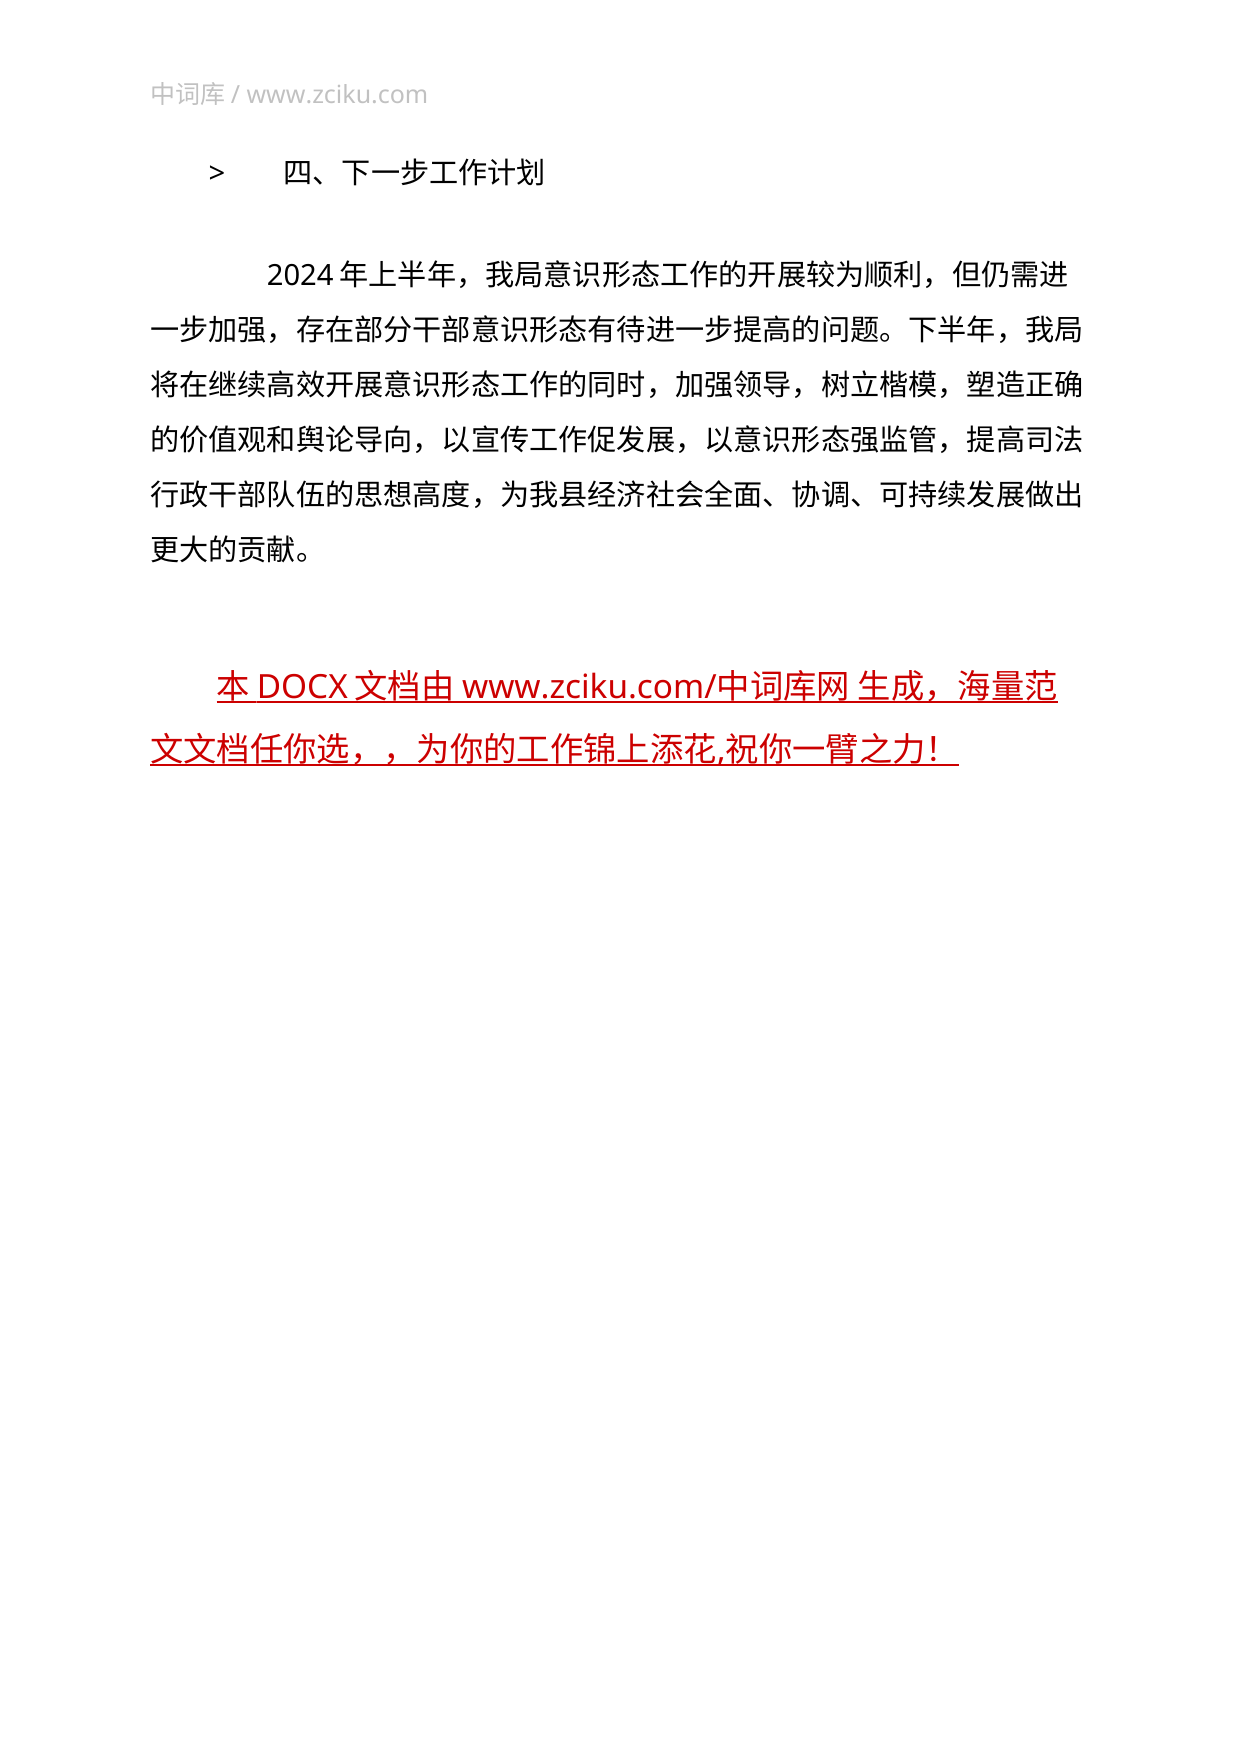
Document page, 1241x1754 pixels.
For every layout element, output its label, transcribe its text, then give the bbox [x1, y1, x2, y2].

text 本DOCX文档由 www.zciku.com/中词库网 生成，海量范文文档任你选，，为你的工作锦上添花,祝你一臂之力！ [150, 659, 1090, 771]
text > 四、下一步工作计划 [150, 150, 1090, 192]
text 2024年上半年，我局意识形态工作的开展较为顺利，但仍需进一步加强，存在部分干部意识形态有待进一步提高的问题。下半年，我局将在继续高效开展意识形态工作的同时，加强领导，树立楷模，塑造正确的价值观和舆论导向，以宣传工作促发展，以意识形态强监管，提高司法行政干部队伍的思想高度，为我县经济社会全面、协调、可持续发展做出更大的贡献。 [150, 252, 1090, 569]
